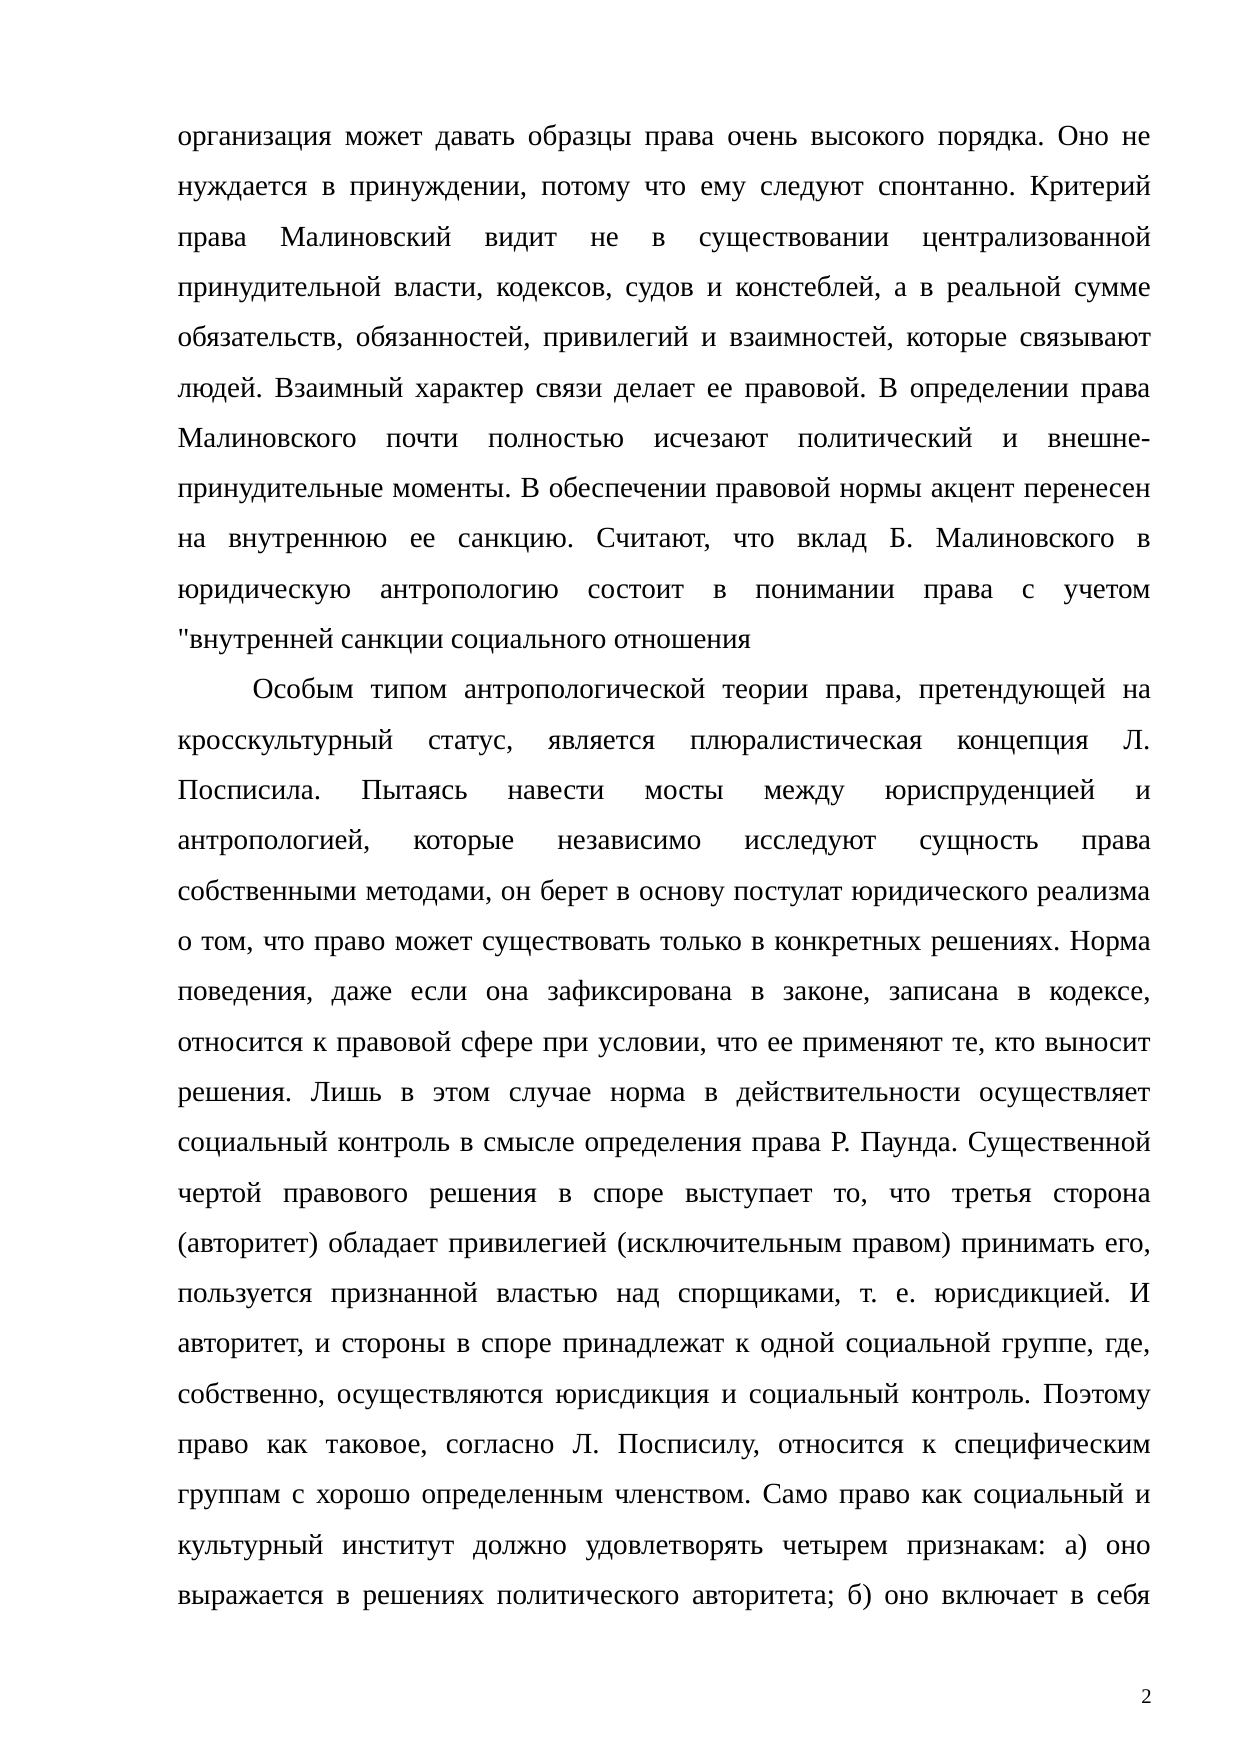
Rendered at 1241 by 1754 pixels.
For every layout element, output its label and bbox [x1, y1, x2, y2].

text [177, 118, 1152, 655]
text [177, 672, 1152, 1611]
